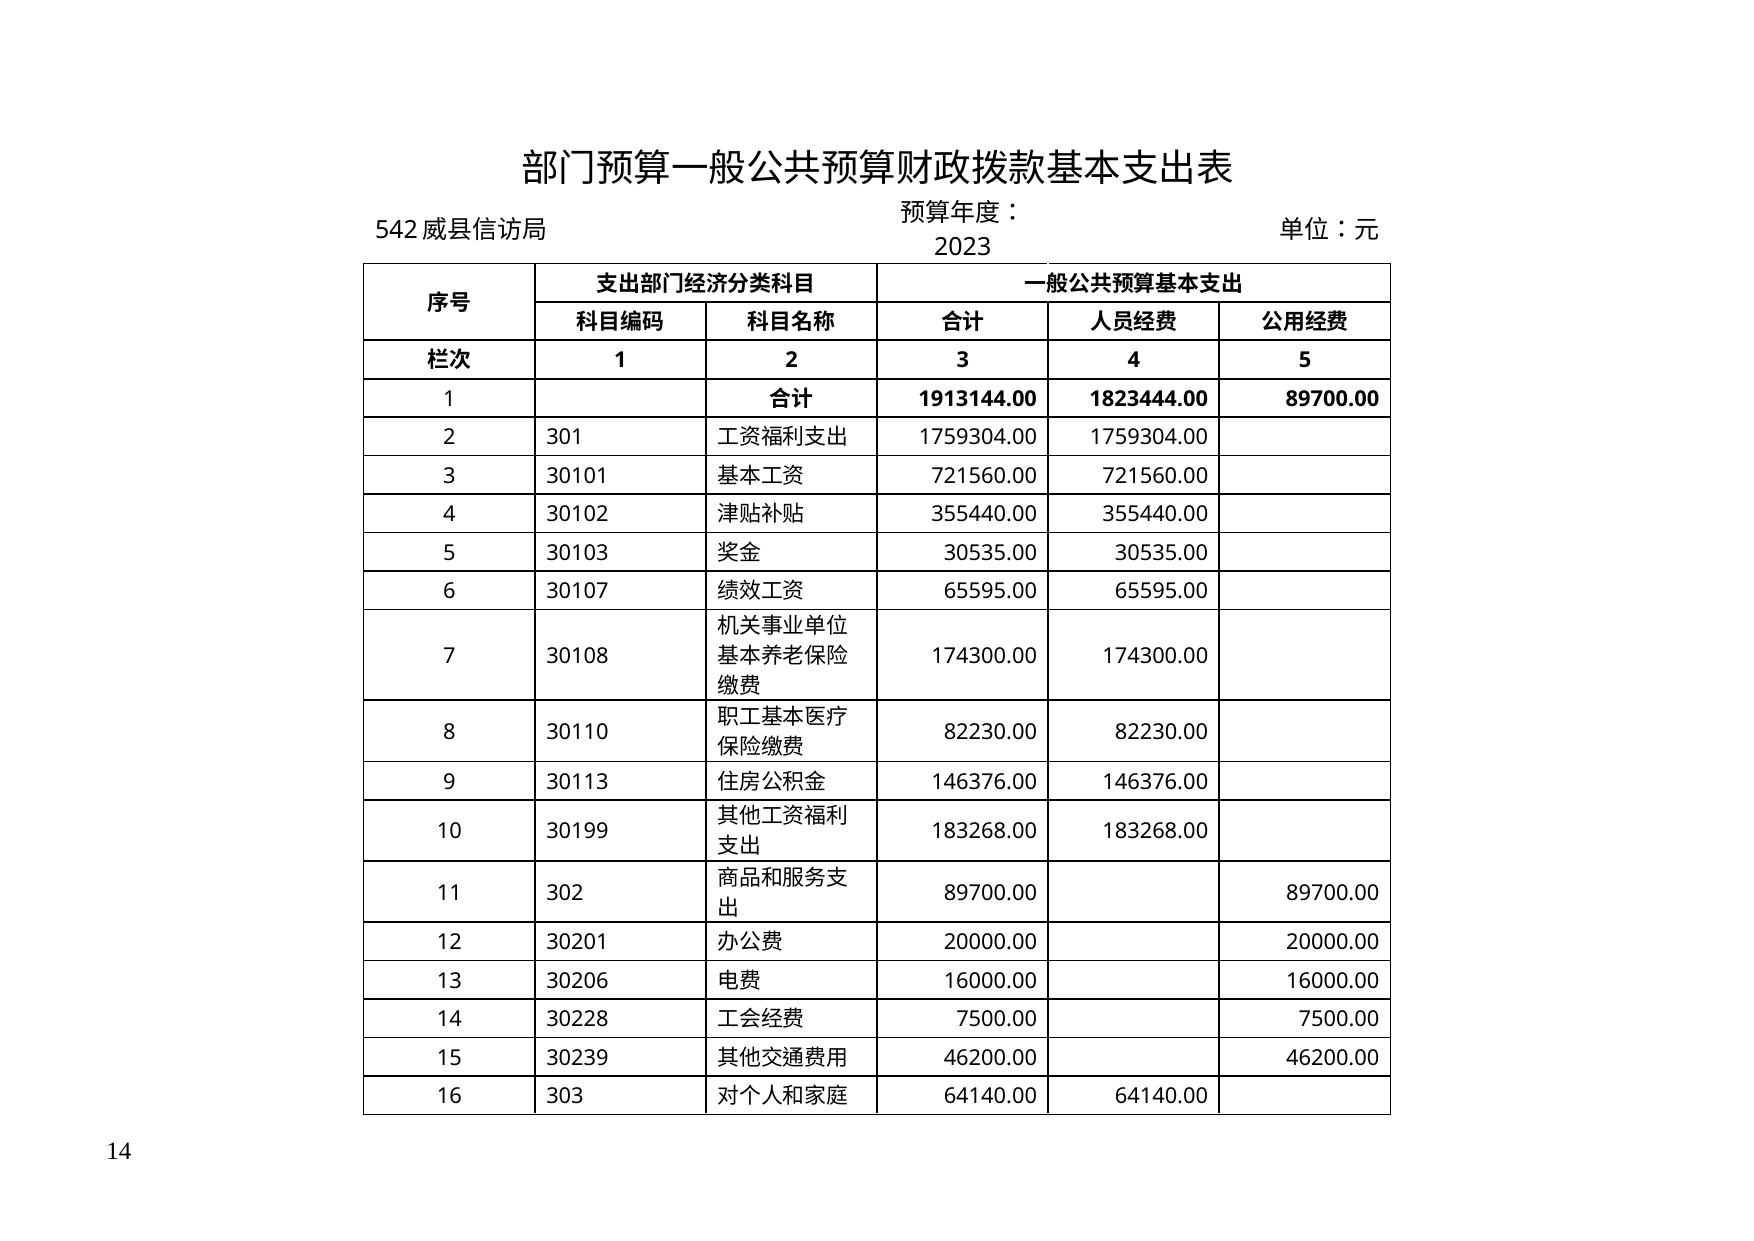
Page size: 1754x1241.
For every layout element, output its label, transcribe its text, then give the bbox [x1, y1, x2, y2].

table_cell 174300.00 [878, 610, 1047, 699]
table_header 预算年度：2023 [878, 195, 1047, 262]
table_cell 工资福利支出 [707, 418, 876, 455]
table_cell 30107 [536, 572, 705, 608]
table_cell [1049, 1038, 1218, 1075]
table_cell 174300.00 [1049, 610, 1218, 699]
table_cell 20000.00 [878, 923, 1047, 960]
table_cell 14 [364, 1000, 534, 1037]
table_cell 16000.00 [1220, 961, 1390, 998]
table_cell 355440.00 [878, 495, 1047, 532]
table_cell 1913144.00 [878, 380, 1047, 416]
table_cell 栏次 [364, 341, 534, 378]
table_cell 5 [364, 533, 534, 570]
table_cell 3 [878, 341, 1047, 378]
table_cell 1759304.00 [1049, 418, 1218, 455]
table_cell 对个人和家庭的补助 [707, 1077, 876, 1113]
table_cell 30199 [536, 801, 705, 860]
table_cell 序号 [364, 264, 534, 339]
table_cell 30228 [536, 1000, 705, 1037]
table_cell 一般公共预算基本支出 [878, 264, 1390, 301]
table_cell 30113 [536, 762, 705, 799]
table_cell 303 [536, 1077, 705, 1113]
table_cell 16 [364, 1077, 534, 1113]
table_cell 电费 [707, 961, 876, 998]
text 部门预算一般公共预算财政拨款基本支出表 [106, 142, 1648, 193]
table_cell 科目编码 [536, 303, 705, 339]
table_cell 其他工资福利支出 [707, 801, 876, 860]
table_cell 46200.00 [878, 1038, 1047, 1075]
table_cell 721560.00 [878, 456, 1047, 493]
table_cell 12 [364, 923, 534, 960]
table_cell 11 [364, 862, 534, 921]
table_cell 13 [364, 961, 534, 998]
table_cell 64140.00 [1049, 1077, 1218, 1113]
table_cell 1823444.00 [1049, 380, 1218, 416]
table_cell 30110 [536, 701, 705, 761]
table_cell 职工基本医疗保险缴费 [707, 701, 876, 761]
table_cell [1220, 533, 1390, 570]
table_cell [1220, 610, 1390, 699]
table_cell 合计 [878, 303, 1047, 339]
table_cell [1049, 923, 1218, 960]
table_cell 办公费 [707, 923, 876, 960]
table_cell 20000.00 [1220, 923, 1390, 960]
table_cell 30201 [536, 923, 705, 960]
table_cell 合计 [707, 380, 876, 416]
table_cell 46200.00 [1220, 1038, 1390, 1075]
table_cell 基本工资 [707, 456, 876, 493]
table_cell 15 [364, 1038, 534, 1075]
table_cell 1759304.00 [878, 418, 1047, 455]
table_cell 津贴补贴 [707, 495, 876, 532]
table_cell 其他交通费用 [707, 1038, 876, 1075]
table_cell 人员经费 [1049, 303, 1218, 339]
table_cell 30535.00 [878, 533, 1047, 570]
table_cell [536, 380, 705, 416]
table_cell 7500.00 [878, 1000, 1047, 1037]
table_cell 1 [364, 380, 534, 416]
table_cell 6 [364, 572, 534, 608]
table_cell 89700.00 [878, 862, 1047, 921]
table_cell 30535.00 [1049, 533, 1218, 570]
table_cell 商品和服务支出 [707, 862, 876, 921]
table_cell 16000.00 [878, 961, 1047, 998]
table_cell 4 [364, 495, 534, 532]
table_cell [1220, 1077, 1390, 1113]
table_cell 30108 [536, 610, 705, 699]
table_cell [1049, 961, 1218, 998]
table_cell 4 [1049, 341, 1218, 378]
table_cell 奖金 [707, 533, 876, 570]
table_cell [1220, 418, 1390, 455]
table_cell 721560.00 [1049, 456, 1218, 493]
table_cell 1 [536, 341, 705, 378]
table_cell 301 [536, 418, 705, 455]
table_cell 30102 [536, 495, 705, 532]
table_cell 科目名称 [707, 303, 876, 339]
table_cell 146376.00 [1049, 762, 1218, 799]
table_cell [1220, 701, 1390, 761]
table_cell 支出部门经济分类科目 [536, 264, 876, 301]
table_cell 65595.00 [1049, 572, 1218, 608]
table_cell 机关事业单位基本养老保险缴费 [707, 610, 876, 699]
table_cell 146376.00 [878, 762, 1047, 799]
table_cell 89700.00 [1220, 380, 1390, 416]
table_cell 3 [364, 456, 534, 493]
table_cell 65595.00 [878, 572, 1047, 608]
table_cell 89700.00 [1220, 862, 1390, 921]
table_cell [1049, 1000, 1218, 1037]
table_cell [1220, 456, 1390, 493]
table_cell [1220, 572, 1390, 608]
table_cell 82230.00 [1049, 701, 1218, 761]
table_cell [1049, 862, 1218, 921]
table_cell 30101 [536, 456, 705, 493]
table_cell 355440.00 [1049, 495, 1218, 532]
table_cell 住房公积金 [707, 762, 876, 799]
table_cell [1220, 495, 1390, 532]
table_cell 8 [364, 701, 534, 761]
table_cell 183268.00 [1049, 801, 1218, 860]
table_cell 183268.00 [878, 801, 1047, 860]
table_cell 30206 [536, 961, 705, 998]
table_cell 工会经费 [707, 1000, 876, 1037]
table_cell [1220, 762, 1390, 799]
table_cell 82230.00 [878, 701, 1047, 761]
table_cell 30239 [536, 1038, 705, 1075]
table_cell 64140.00 [878, 1077, 1047, 1113]
table_cell 7 [364, 610, 534, 699]
table_cell [1220, 801, 1390, 860]
table_cell 7500.00 [1220, 1000, 1390, 1037]
table_cell 2 [707, 341, 876, 378]
table_cell 绩效工资 [707, 572, 876, 608]
table_cell 302 [536, 862, 705, 921]
table_cell 10 [364, 801, 534, 860]
table_header 542威县信访局 [364, 195, 876, 262]
table_cell 公用经费 [1220, 303, 1390, 339]
table_cell 30103 [536, 533, 705, 570]
table_cell 2 [364, 418, 534, 455]
table_cell 5 [1220, 341, 1390, 378]
table_cell 9 [364, 762, 534, 799]
table_header 单位：元 [1049, 195, 1390, 262]
